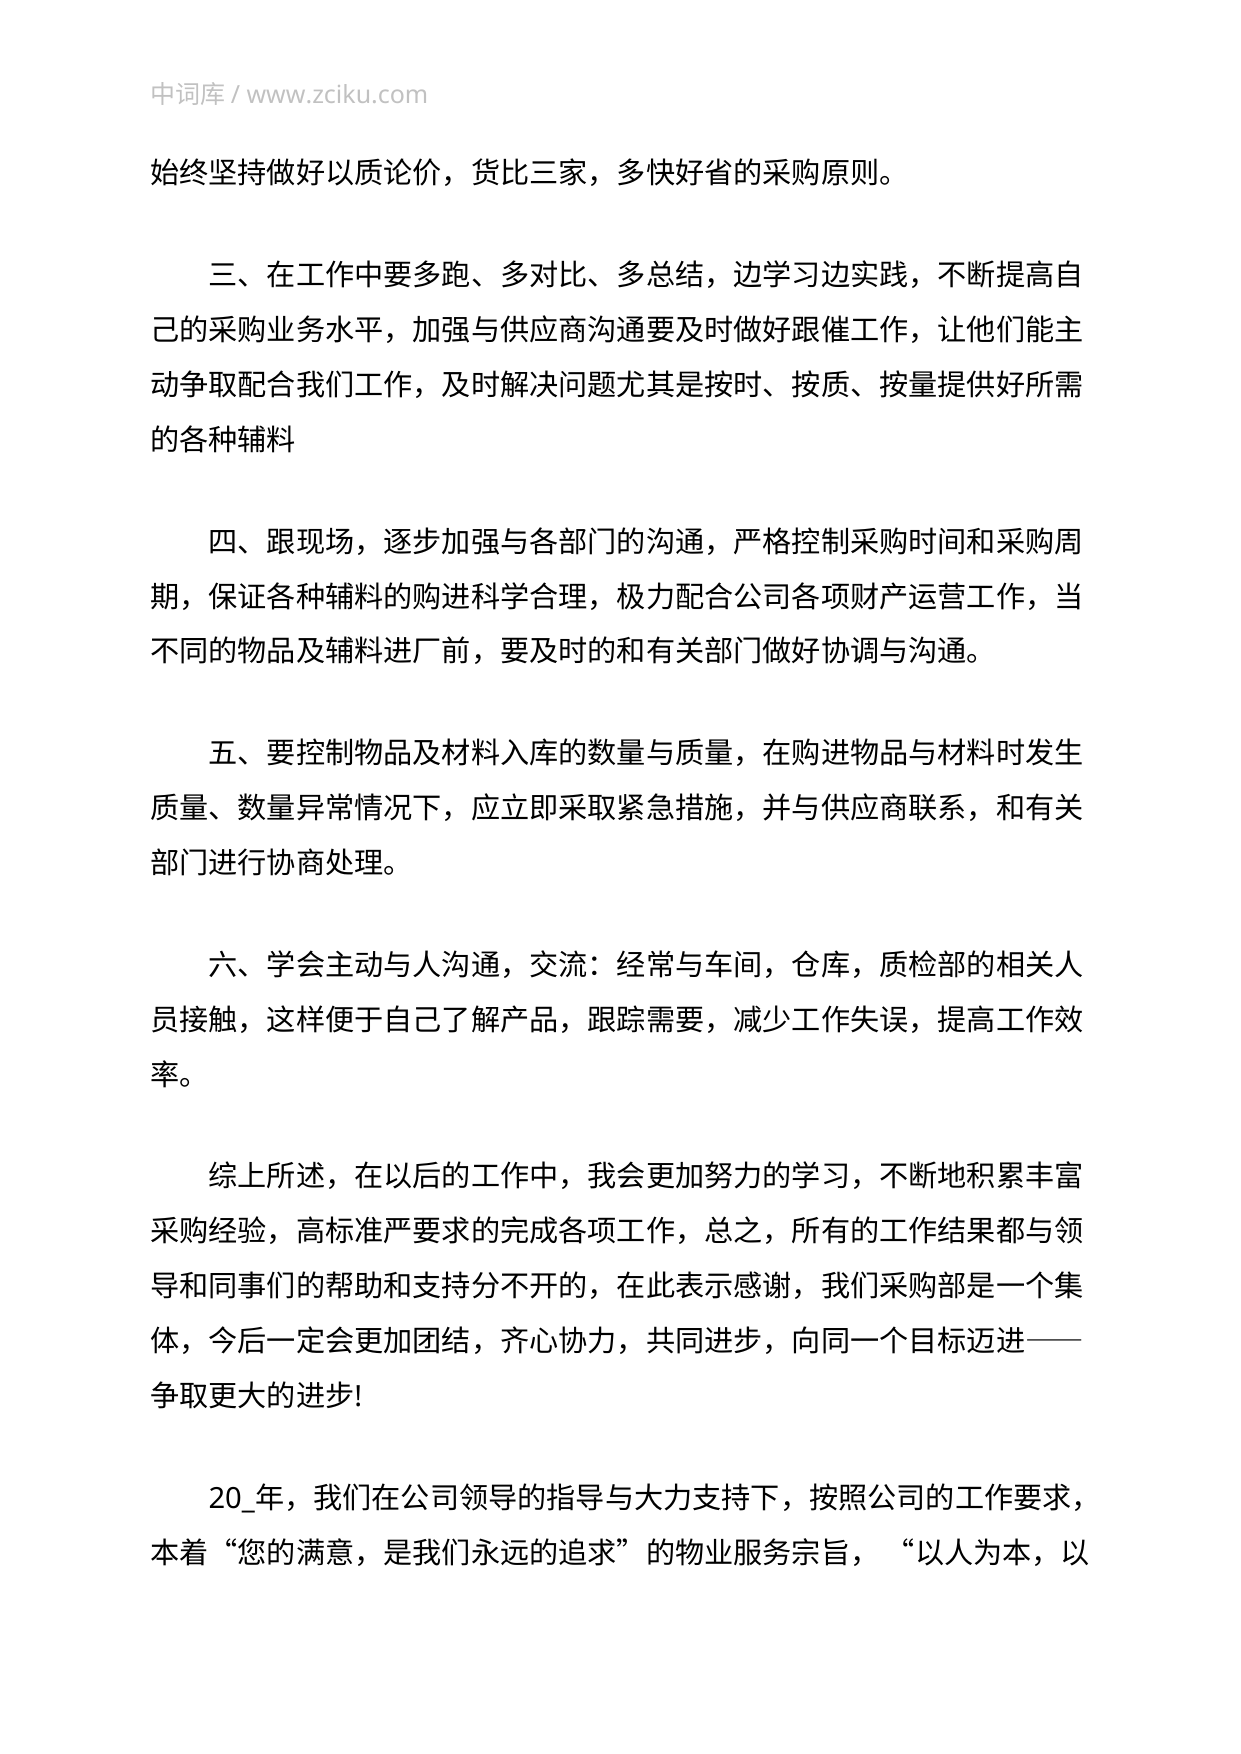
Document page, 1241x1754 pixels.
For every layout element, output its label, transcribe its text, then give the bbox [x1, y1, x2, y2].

text 五、要控制物品及材料入库的数量与质量，在购进物品与材料时发生质量、数量异常情况下，应立即采取紧急措施，并与供应商联系，和有关部门进行协商处理。 [150, 730, 1090, 882]
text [150, 1474, 1090, 1572]
text 综上所述，在以后的工作中，我会更加努力的学习，不断地积累丰富采购经验，高标准严要求的完成各项工作，总之，所有的工作结果都与领导和同事们的帮助和支持分不开的，在此表示感谢，我们采购部是一个集体，今后一定会更加团结，齐心协力，共同进步，向同一个目标迈进——争取更大的进步! [150, 1153, 1090, 1415]
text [150, 150, 1090, 192]
text 三、在工作中要多跑、多对比、多总结，边学习边实践，不断提高自己的采购业务水平，加强与供应商沟通要及时做好跟催工作，让他们能主动争取配合我们工作，及时解决问题尤其是按时、按质、按量提供好所需的各种辅料 [150, 252, 1090, 459]
text 四、跟现场，逐步加强与各部门的沟通，严格控制采购时间和采购周期，保证各种辅料的购进科学合理，极力配合公司各项财产运营工作，当不同的物品及辅料进厂前，要及时的和有关部门做好协调与沟通。 [150, 518, 1090, 670]
text 六、学会主动与人沟通，交流：经常与车间，仓库，质检部的相关人员接触，这样便于自己了解产品，跟踪需要，减少工作失误，提高工作效率。 [150, 941, 1090, 1093]
